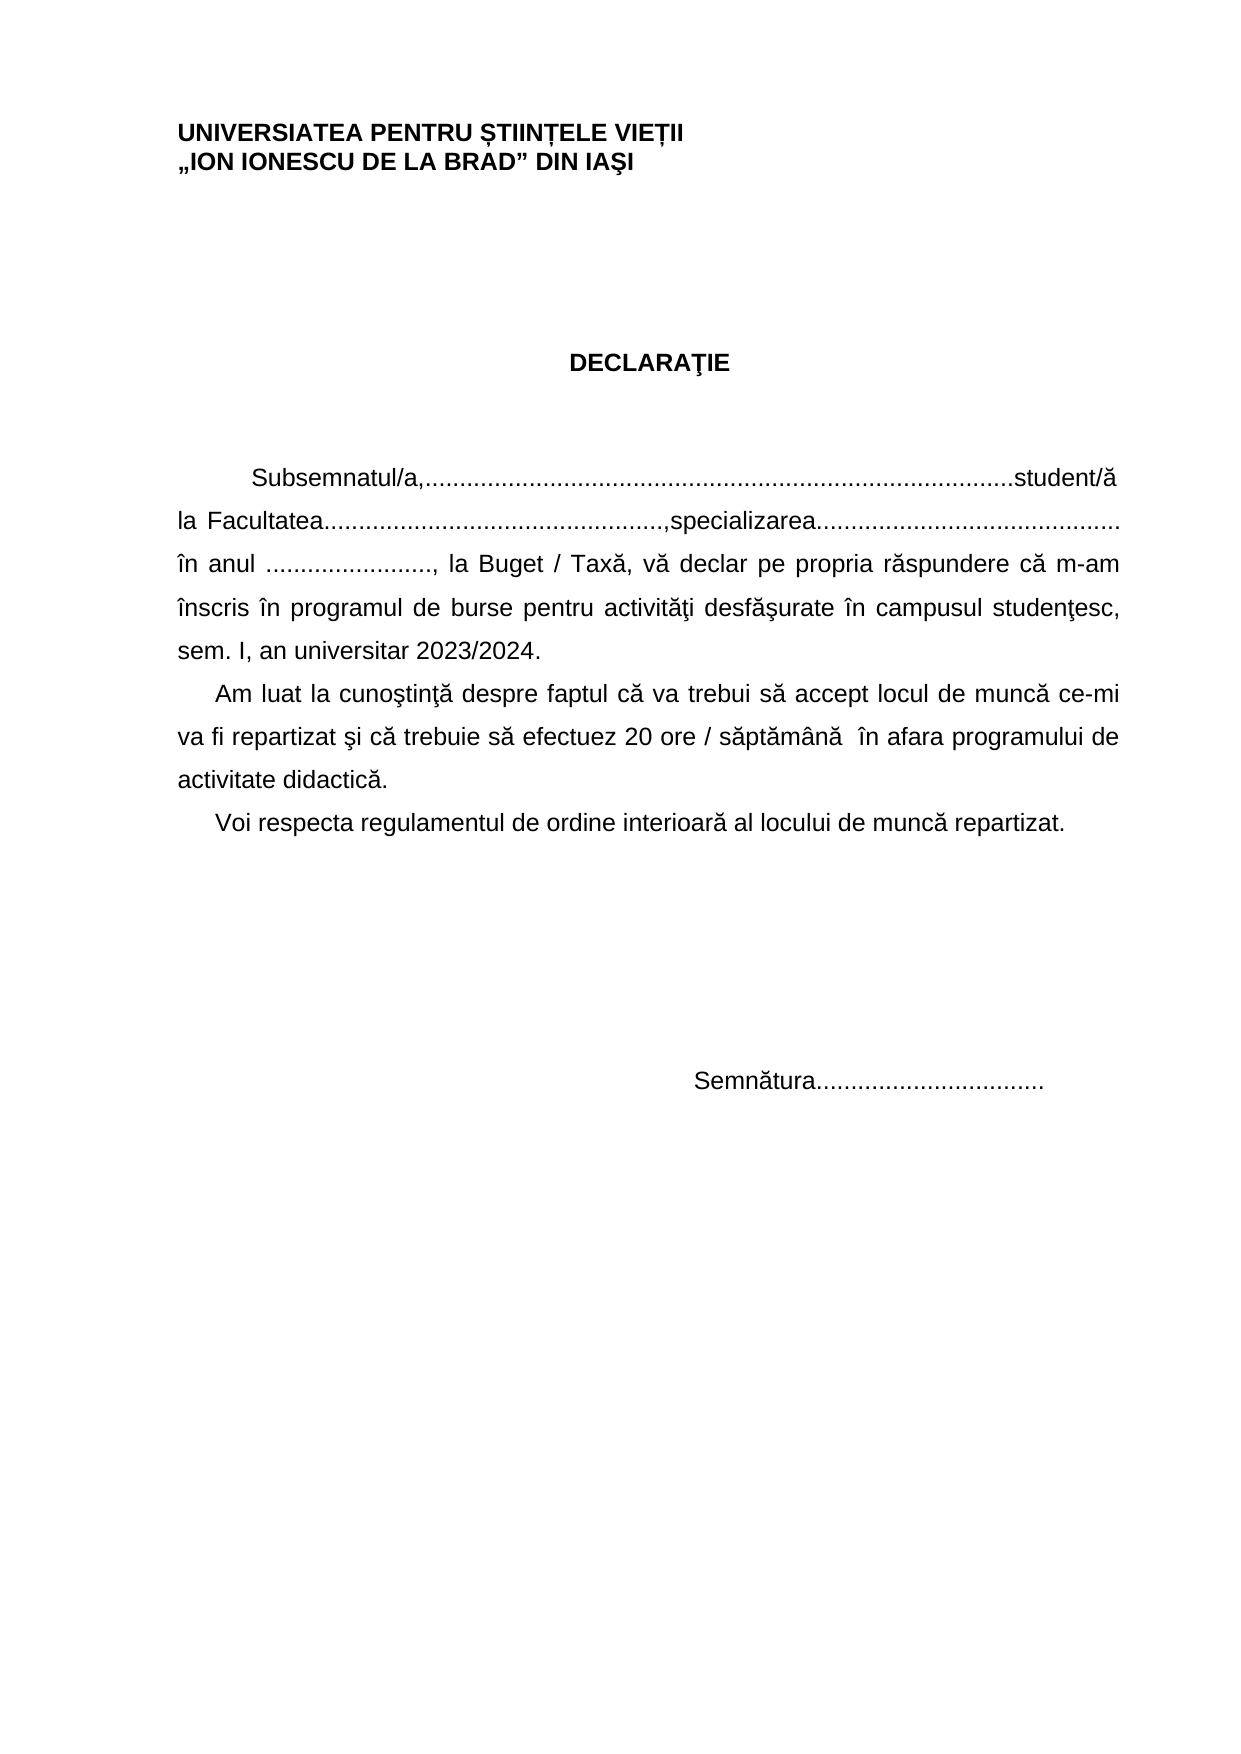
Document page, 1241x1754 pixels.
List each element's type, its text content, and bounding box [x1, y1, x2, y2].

text UNIVERSIATEA PENTRU ȘTIINȚELE VIEȚII [177, 118, 1122, 147]
text Semnătura................................. [657, 1066, 1122, 1095]
text Subsemnatul/a,.....................................................................................student/ă la Facultatea.................................................,specializarea............................................ în anul ........................, la Buget / Taxă, vă declar pe propria răspundere că m-am înscris în programul de burse pentru activităţi desfăşurate în campusul studenţesc, sem. I, an universitar 2023/2024. [177, 463, 1122, 664]
text Am luat la cunoştinţă despre faptul că va trebui să accept locul de muncă ce-mi va fi repartizat şi că trebuie să efectuez 20 ore / săptămână în afara programului de activitate didactică. [177, 679, 1122, 794]
text Voi respecta regulamentul de ordine interioară al locului de muncă repartizat. [177, 808, 1122, 837]
text DECLARAŢIE [177, 348, 1122, 377]
text „ION IONESCU DE LA BRAD” DIN IAŞI [177, 147, 1122, 176]
